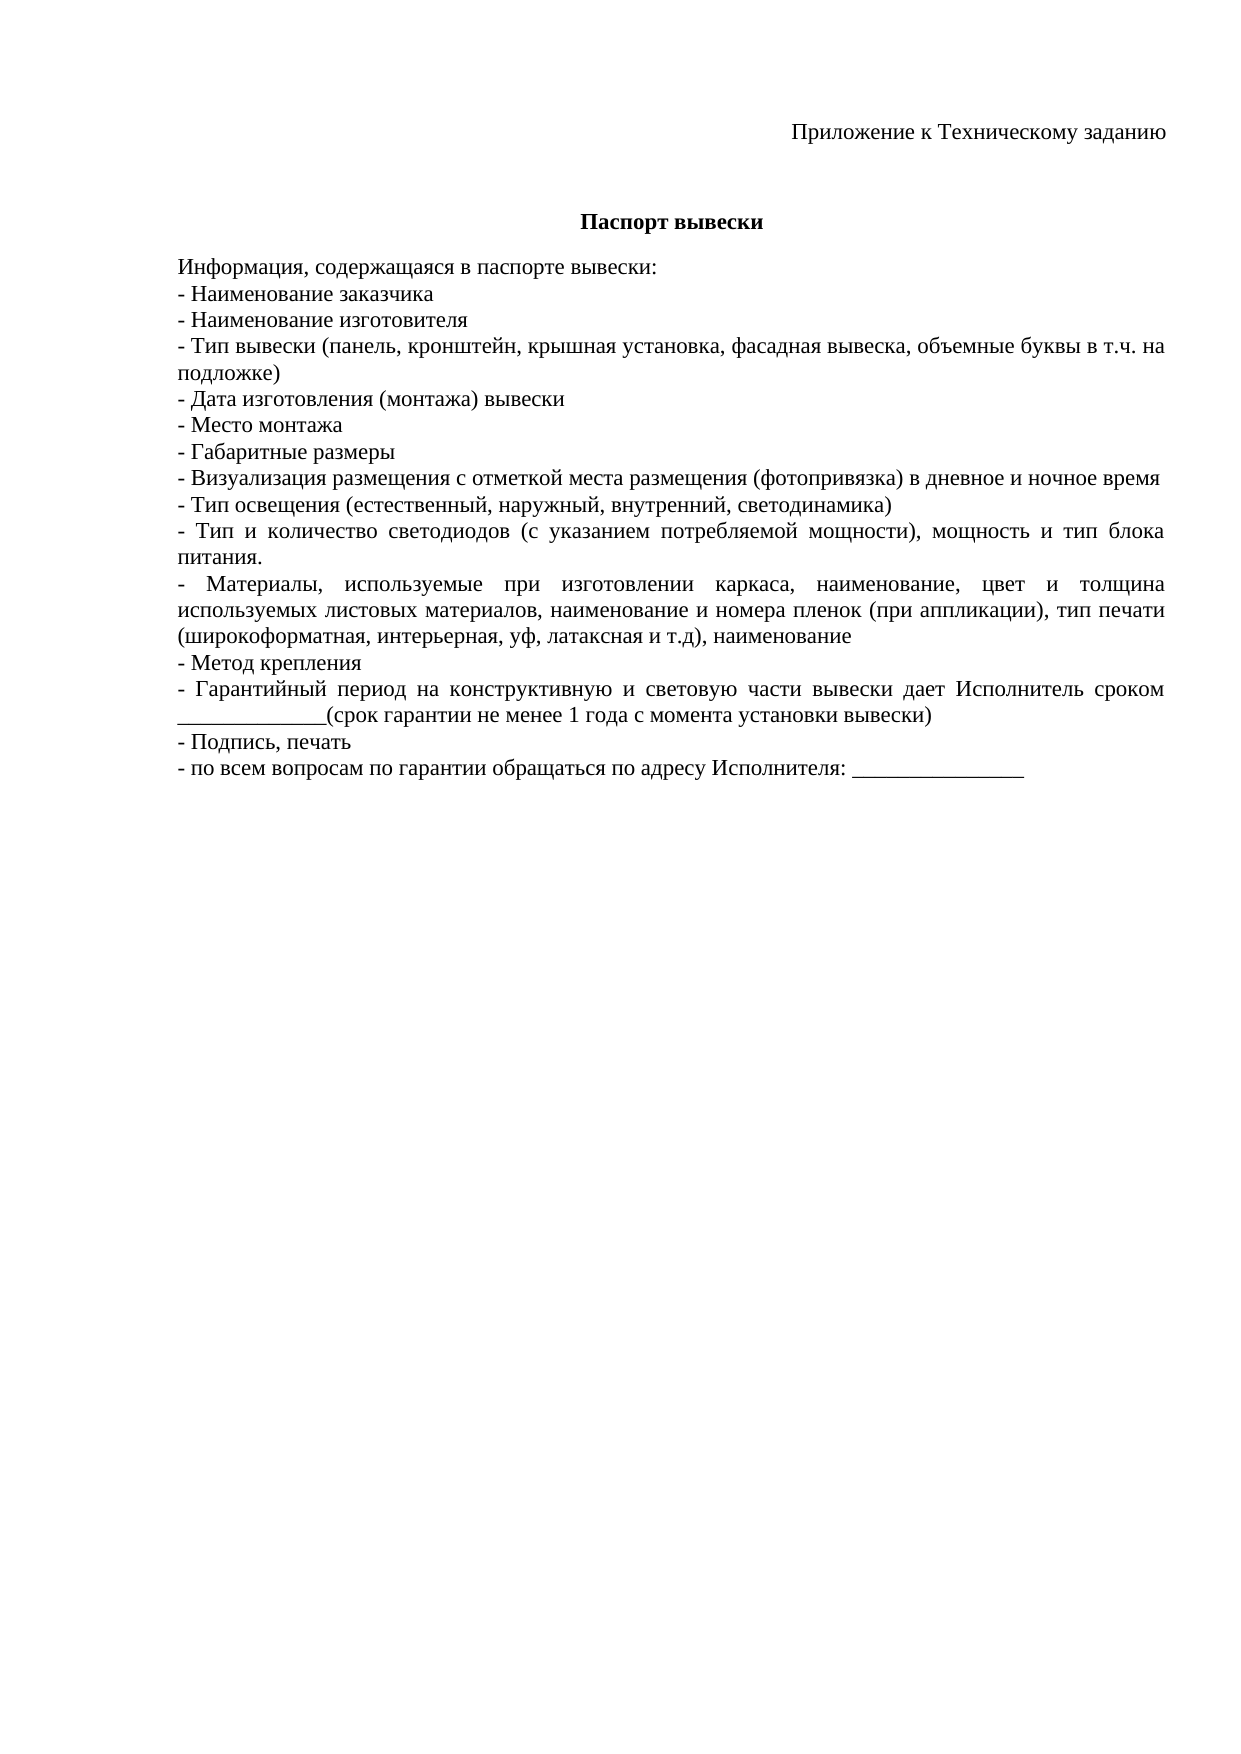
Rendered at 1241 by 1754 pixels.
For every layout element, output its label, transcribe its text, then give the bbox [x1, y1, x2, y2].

text - Наименование заказчика [177, 280, 1167, 306]
text - Габаритные размеры [177, 438, 1167, 464]
text Приложение к Техническому заданию [177, 118, 1167, 144]
text Информация, содержащаяся в паспорте вывески: [177, 253, 1167, 280]
text - Место монтажа [177, 412, 1167, 438]
text - Наименование изготовителя [177, 306, 1167, 332]
text - Дата изготовления (монтажа) вывески [177, 385, 1167, 412]
text Паспорт вывески [177, 208, 1167, 235]
text - Тип вывески (панель, кронштейн, крышная установка, фасадная вывеска, объемные буквы в т.ч. на подложке) [177, 332, 1167, 385]
text - Метод крепления [177, 649, 1167, 675]
text - Визуализация размещения с отметкой места размещения (фотопривязка) в дневное и ночное время [177, 464, 1167, 491]
text - Тип и количество светодиодов (с указанием потребляемой мощности), мощность и тип блока питания. [177, 517, 1167, 570]
text - Гарантийный период на конструктивную и световую части вывески дает Исполнитель сроком _____________(срок гарантии не менее 1 года с момента установки вывески) [177, 675, 1167, 728]
text - Подпись, печать [177, 728, 1167, 754]
text - по всем вопросам по гарантии обращаться по адресу Исполнителя: _______________ [177, 754, 1167, 781]
text - Тип освещения (естественный, наружный, внутренний, светодинамика) [177, 491, 1167, 517]
text - Материалы, используемые при изготовлении каркаса, наименование, цвет и толщина используемых листовых материалов, наименование и номера пленок (при аппликации), тип печати (широкоформатная, интерьерная, уф, латаксная и т.д), наименование [177, 570, 1167, 649]
